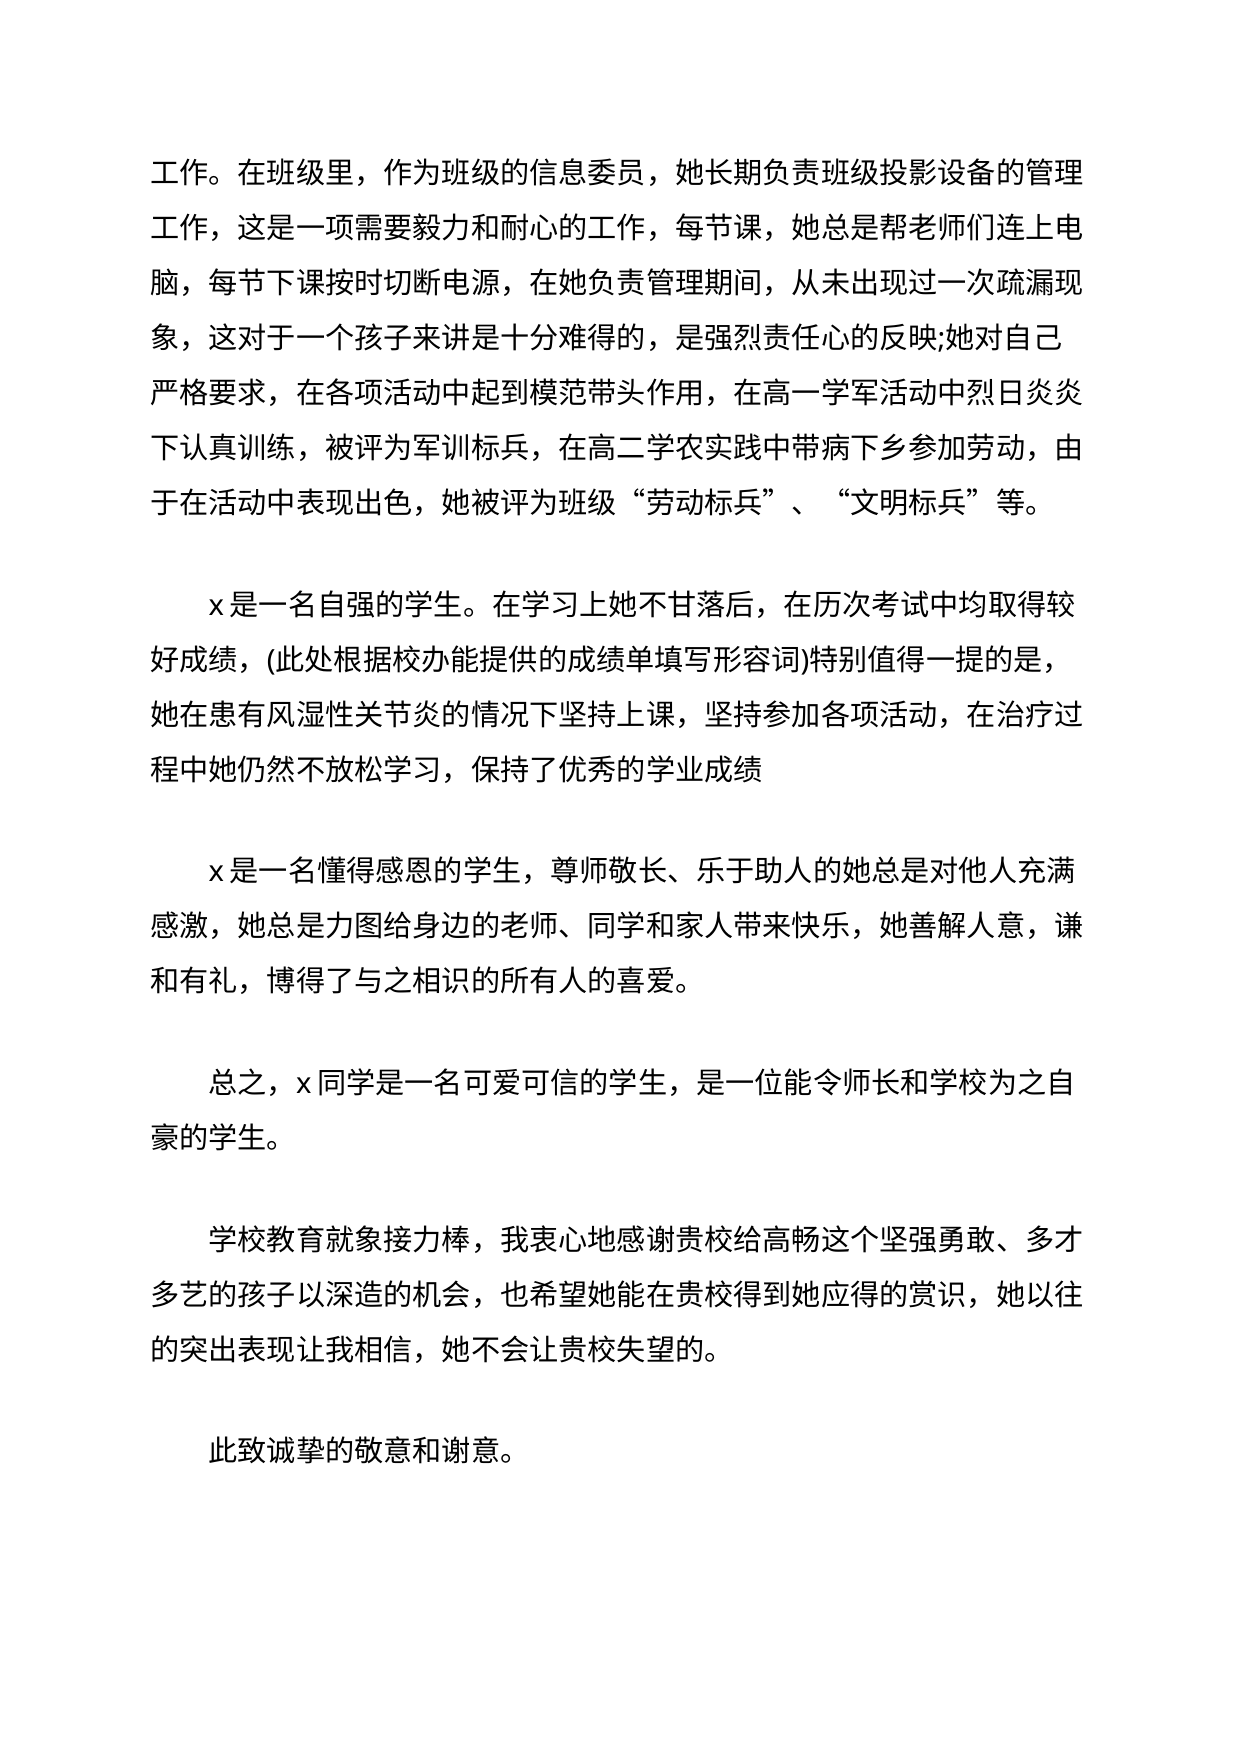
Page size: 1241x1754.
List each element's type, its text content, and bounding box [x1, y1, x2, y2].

text x是一名自强的学生。在学习上她不甘落后，在历次考试中均取得较好成绩，(此处根据校办能提供的成绩单填写形容词)特别值得一提的是，她在患有风湿性关节炎的情况下坚持上课，坚持参加各项活动，在治疗过程中她仍然不放松学习，保持了优秀的学业成绩 [150, 581, 1090, 788]
text x是一名懂得感恩的学生，尊师敬长、乐于助人的她总是对他人充满感激，她总是力图给身边的老师、同学和家人带来快乐，她善解人意，谦和有礼，博得了与之相识的所有人的喜爱。 [150, 848, 1090, 1000]
text 学校教育就象接力棒，我衷心地感谢贵校给高畅这个坚强勇敢、多才多艺的孩子以深造的机会，也希望她能在贵校得到她应得的赏识，她以往的突出表现让我相信，她不会让贵校失望的。 [150, 1216, 1090, 1368]
text 此致诚挚的敬意和谢意。 [150, 1428, 1090, 1470]
text 总之，x同学是一名可爱可信的学生，是一位能令师长和学校为之自豪的学生。 [150, 1059, 1090, 1157]
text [150, 150, 1090, 522]
